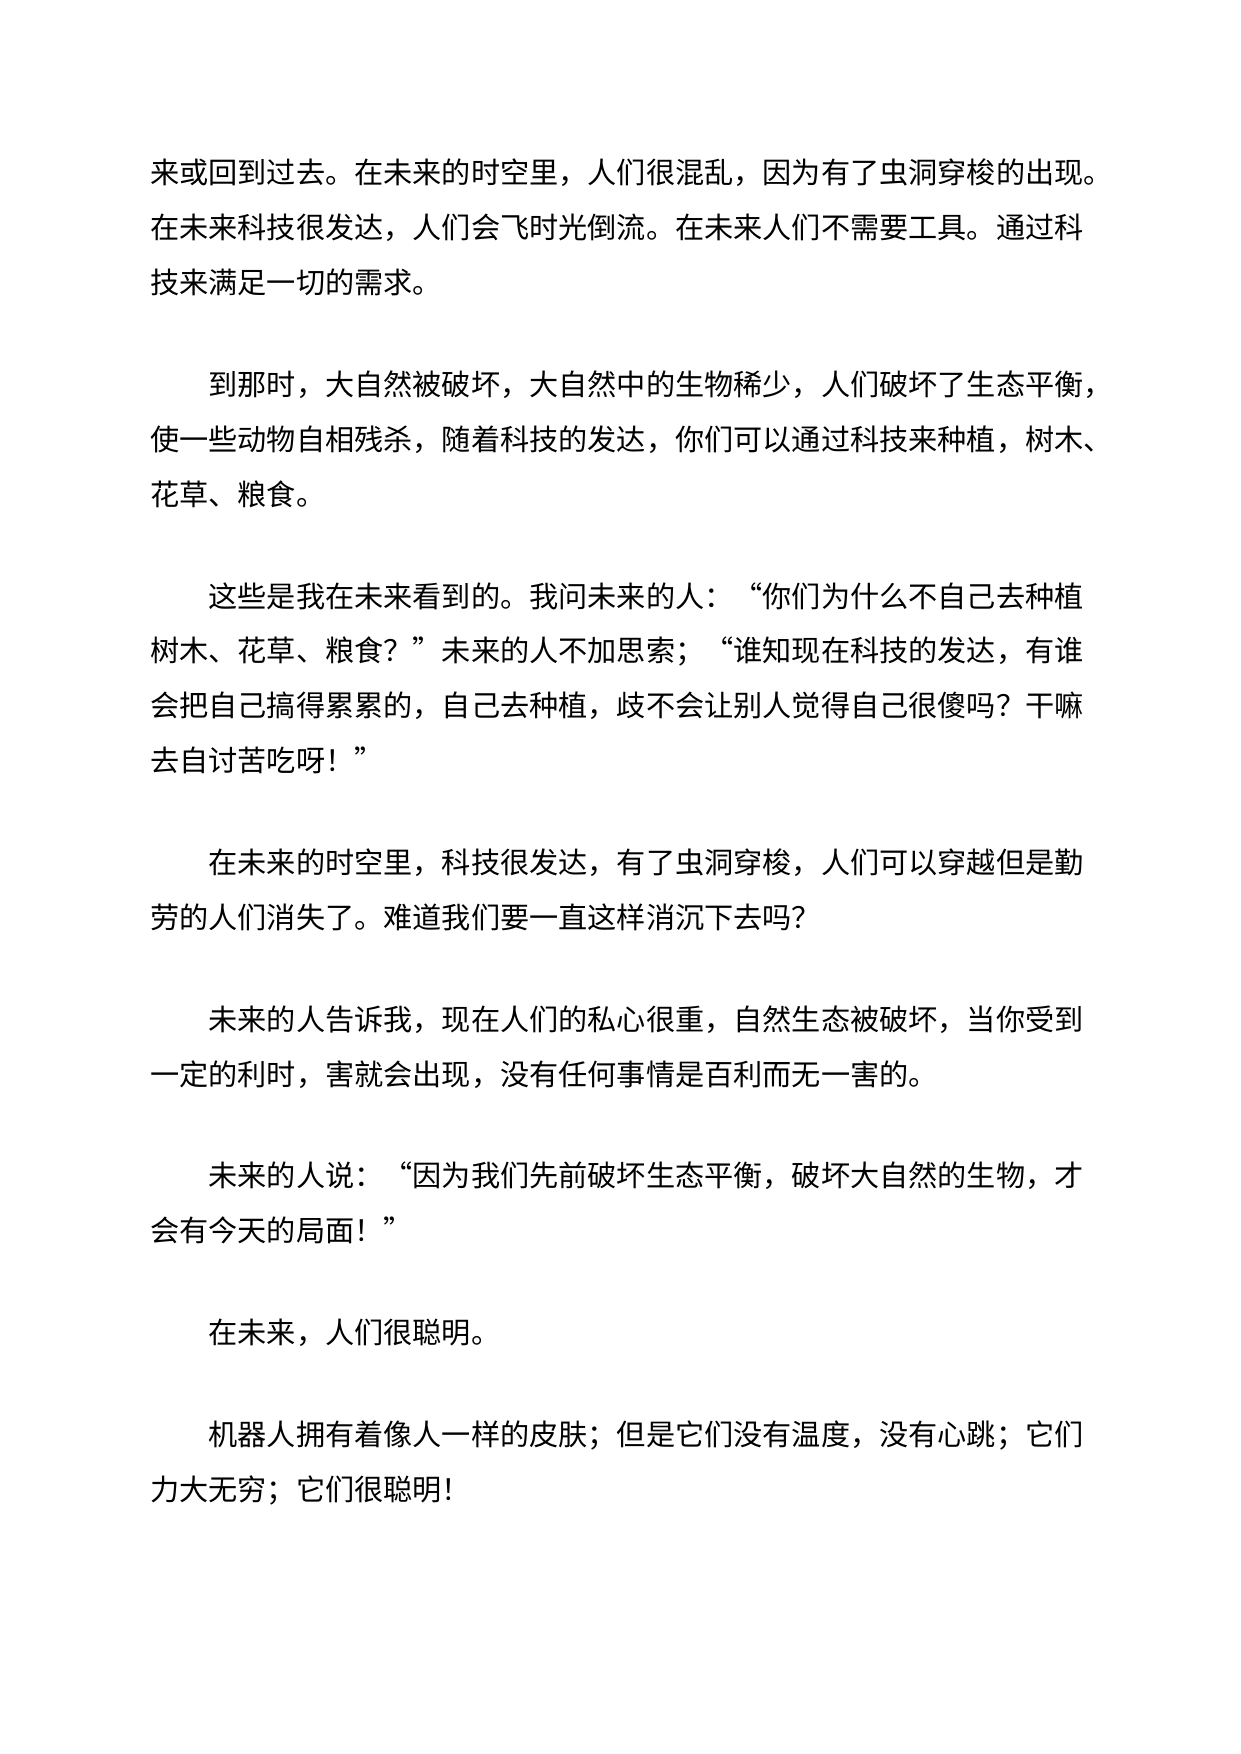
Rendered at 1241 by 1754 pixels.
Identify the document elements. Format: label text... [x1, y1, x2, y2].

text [150, 150, 1090, 302]
text 机器人拥有着像人一样的皮肤；但是它们没有温度，没有心跳；它们力大无穷；它们很聪明！ [150, 1411, 1090, 1508]
text 在未来，人们很聪明。 [150, 1309, 1090, 1352]
text 未来的人说：“因为我们先前破坏生态平衡，破坏大自然的生物，才会有今天的局面！” [150, 1153, 1090, 1250]
text 到那时，大自然被破坏，大自然中的生物稀少，人们破坏了生态平衡，使一些动物自相残杀，随着科技的发达，你们可以通过科技来种植，树木、花草、粮食。 [150, 362, 1090, 514]
text 在未来的时空里，科技很发达，有了虫洞穿梭，人们可以穿越但是勤劳的人们消失了。难道我们要一直这样消沉下去吗？ [150, 839, 1090, 937]
text 这些是我在未来看到的。我问未来的人：“你们为什么不自己去种植树木、花草、粮食？”未来的人不加思索；“谁知现在科技的发达，有谁会把自己搞得累累的，自己去种植，歧不会让别人觉得自己很傻吗？干嘛去自讨苦吃呀！” [150, 573, 1090, 780]
text 未来的人告诉我，现在人们的私心很重，自然生态被破坏，当你受到一定的利时，害就会出现，没有任何事情是百利而无一害的。 [150, 996, 1090, 1093]
